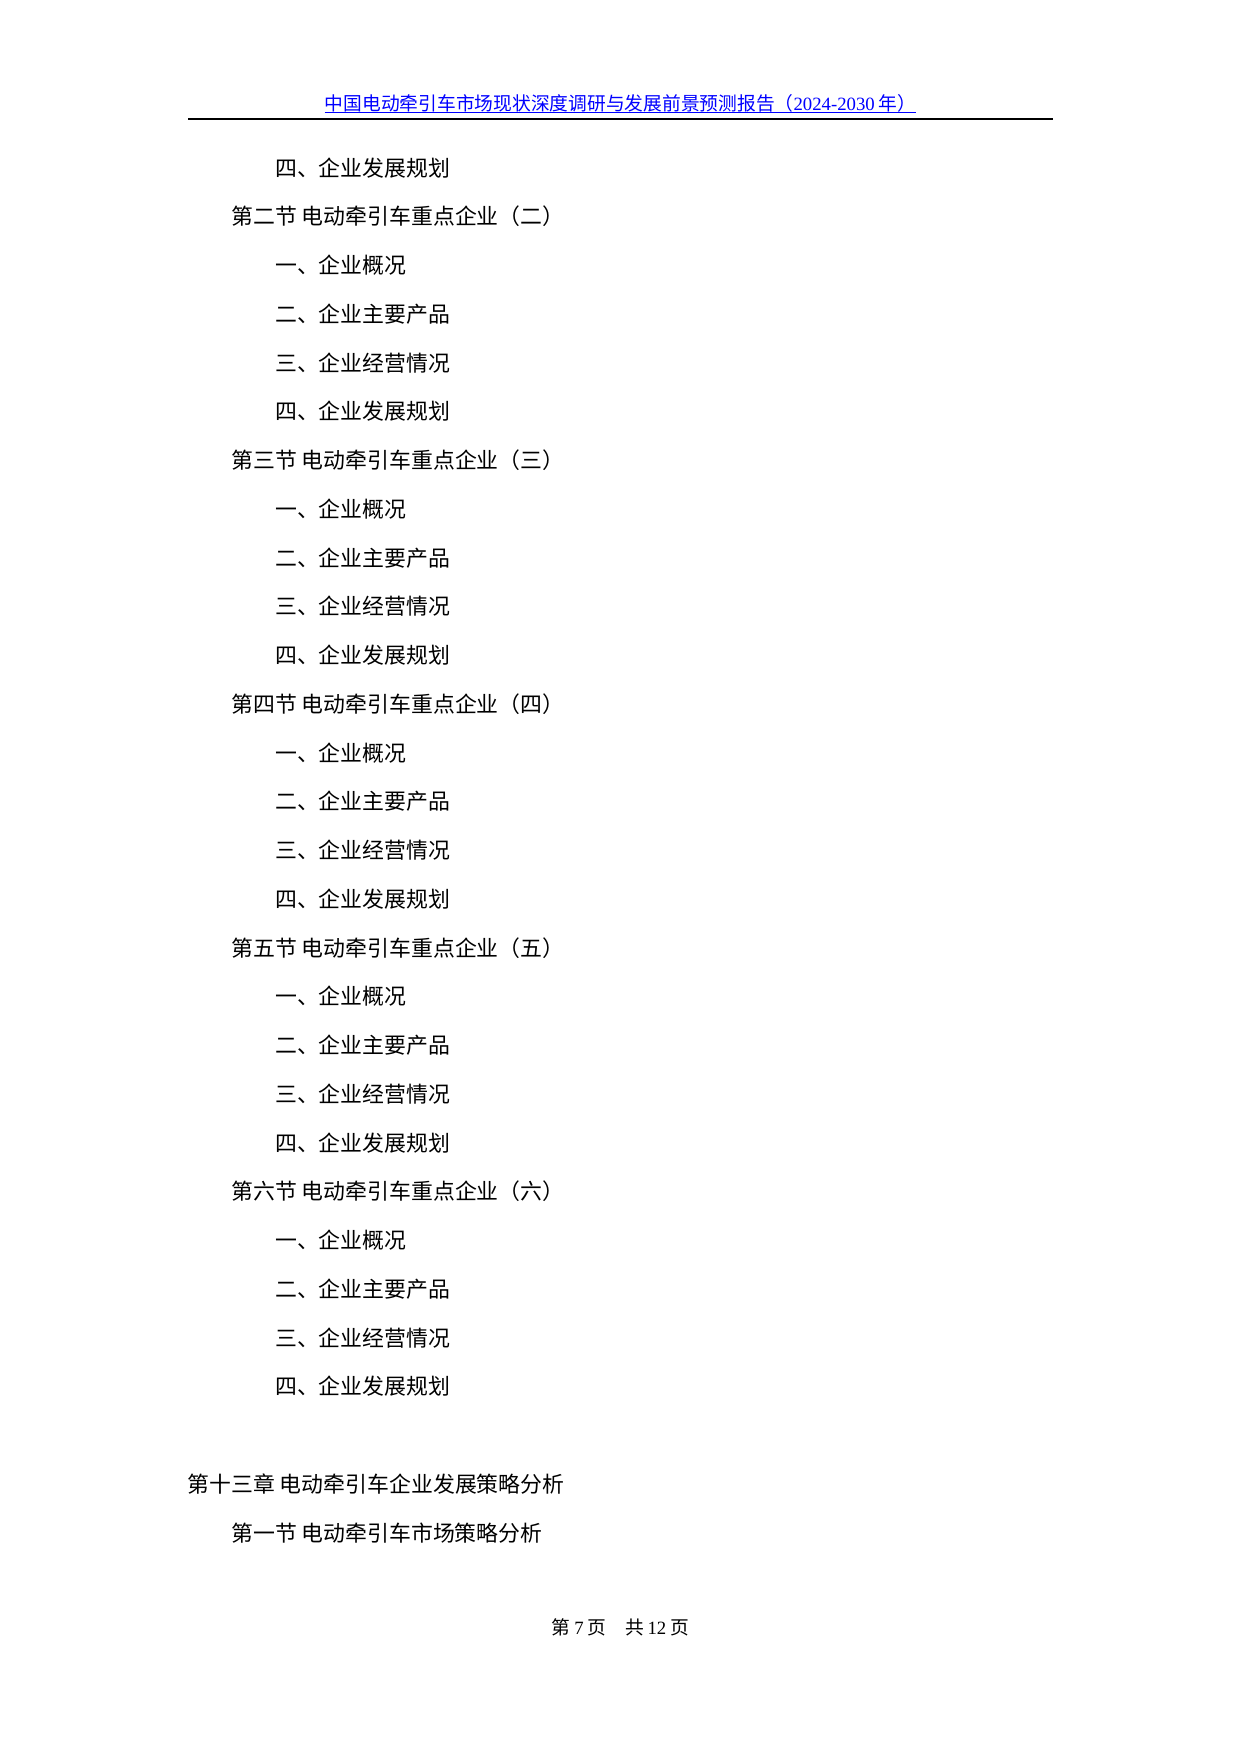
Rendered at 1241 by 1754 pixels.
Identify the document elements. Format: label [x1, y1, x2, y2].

text [187, 150, 1053, 1548]
